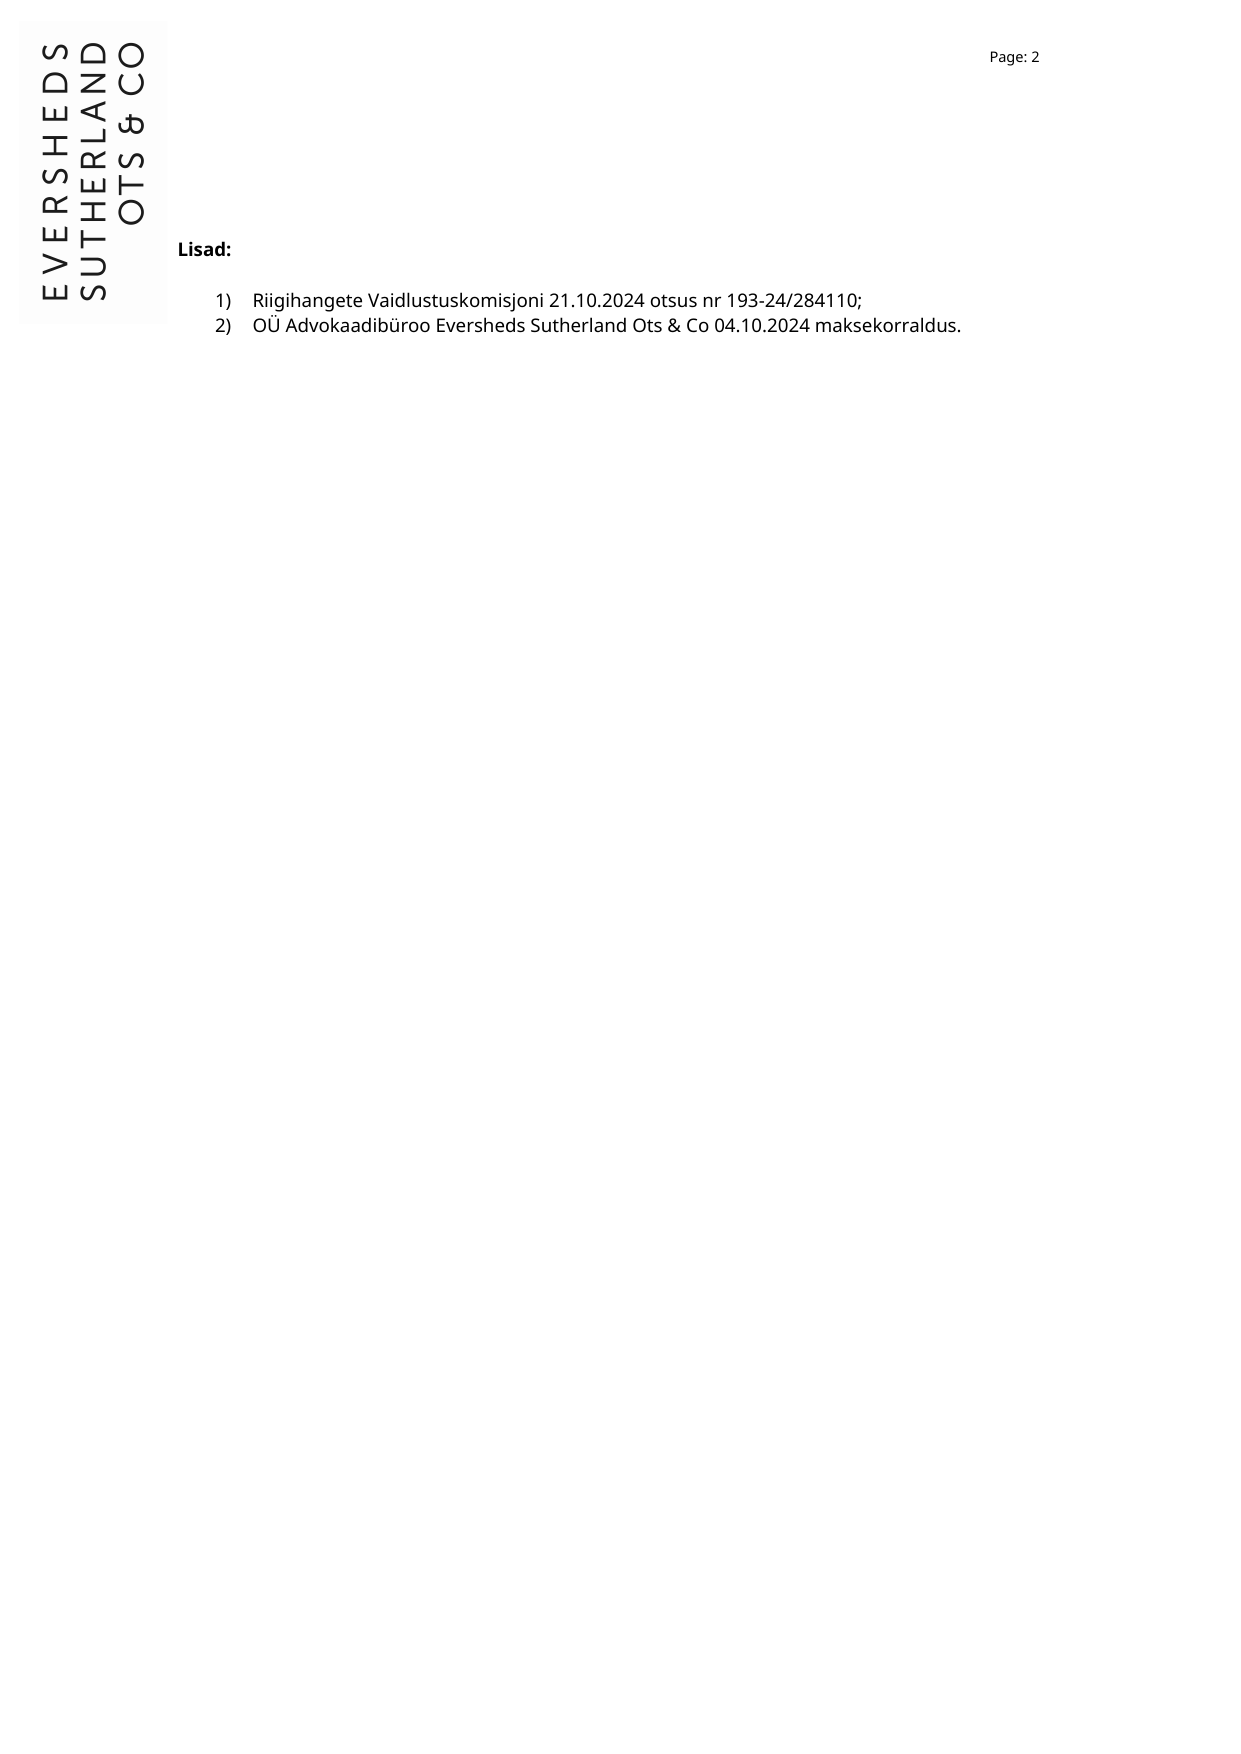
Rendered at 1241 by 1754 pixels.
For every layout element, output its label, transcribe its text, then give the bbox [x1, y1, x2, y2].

text Lisad: [177, 236, 1152, 262]
picture [18, 21, 168, 324]
list OÜ Advokaadibüroo Eversheds Sutherland Ots & Co 04.10.2024 maksekorraldus. [215, 313, 1152, 338]
list Riigihangete Vaidlustuskomisjoni 21.10.2024 otsus nr 193-24/284110; [215, 287, 1152, 313]
